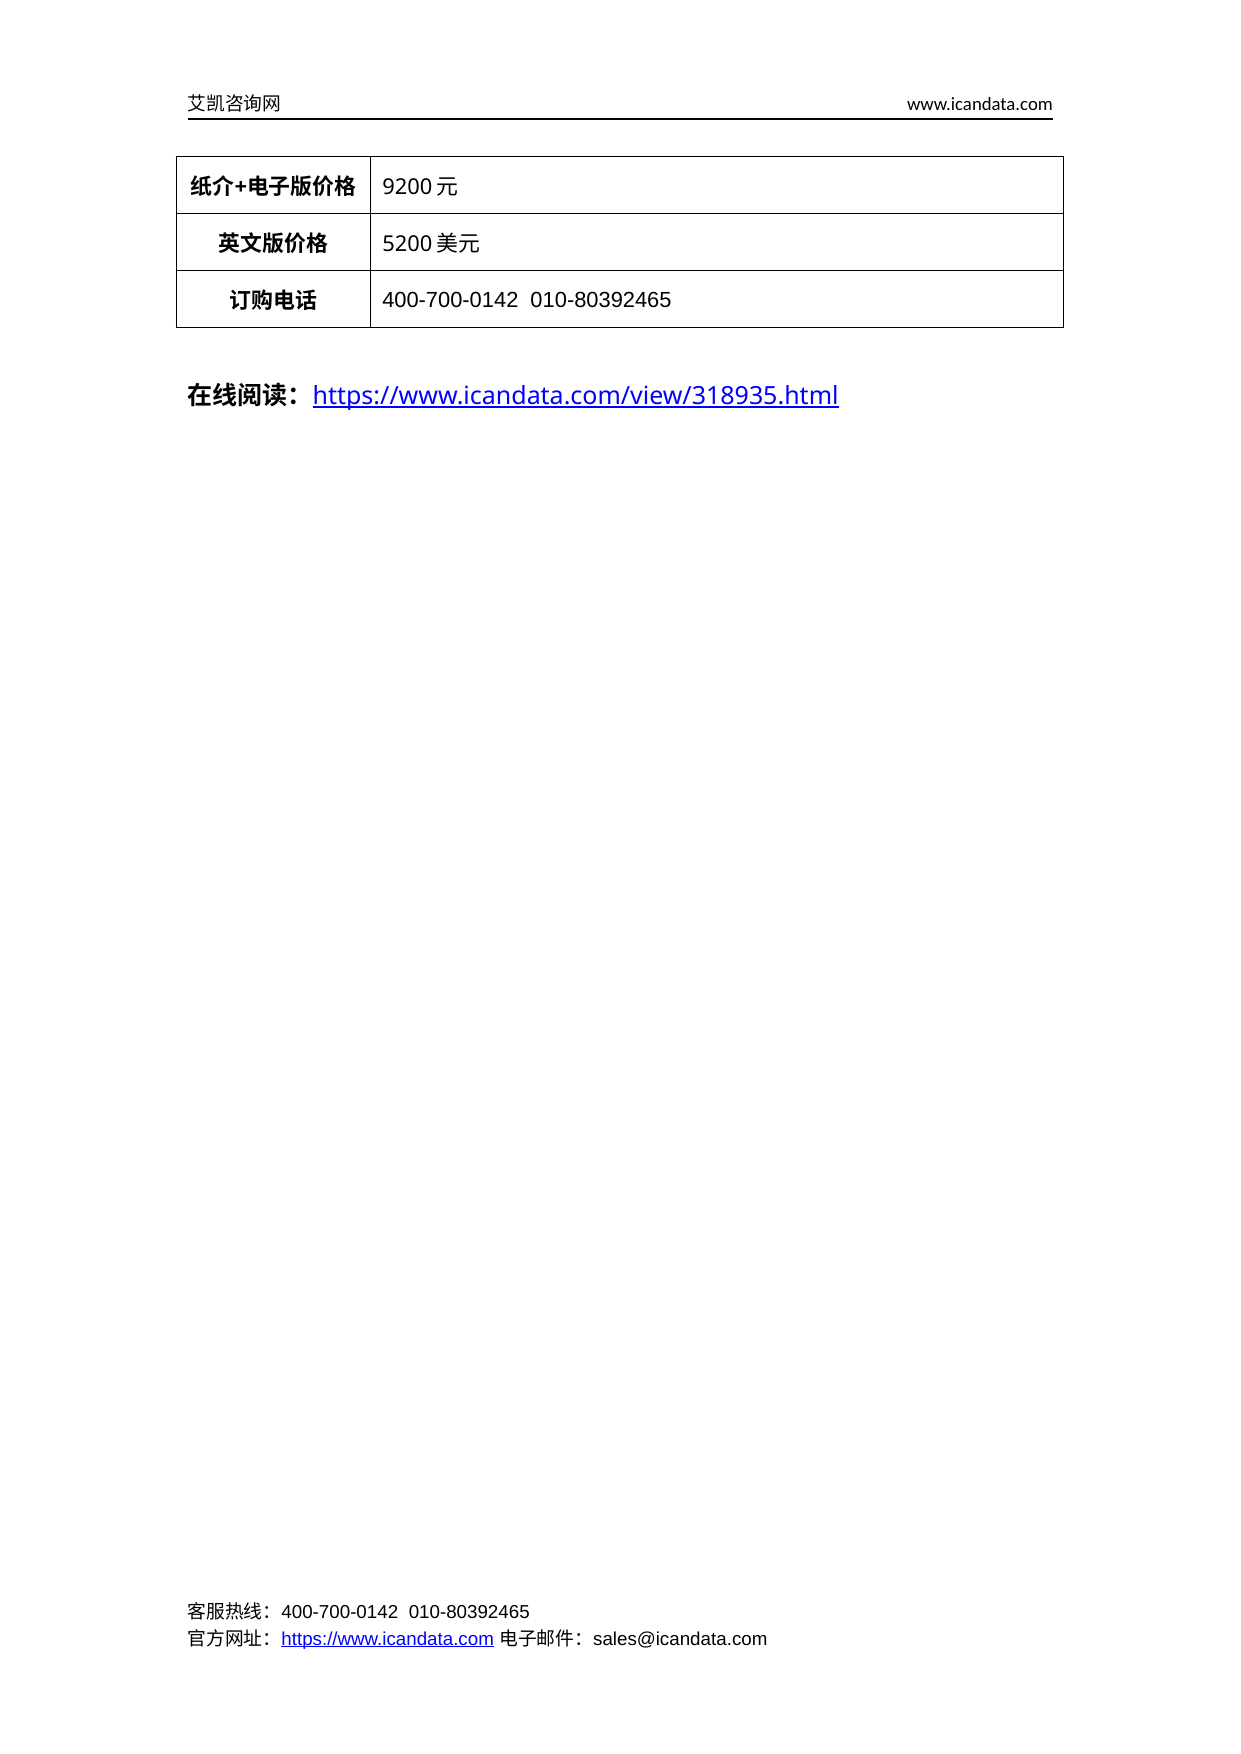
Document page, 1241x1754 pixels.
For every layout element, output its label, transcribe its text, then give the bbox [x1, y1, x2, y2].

table_cell 英文版价格 [177, 214, 370, 270]
table_cell 纸介+电子版价格 [177, 157, 370, 213]
table_cell 5200美元 [371, 214, 1063, 270]
table_cell 9200元 [371, 157, 1063, 213]
table_cell 订购电话 [177, 271, 370, 327]
table_cell 400-700-0142 010-80392465 [371, 271, 1063, 327]
text 在线阅读：https://www.icandata.com/view/318935.html [187, 361, 1053, 426]
